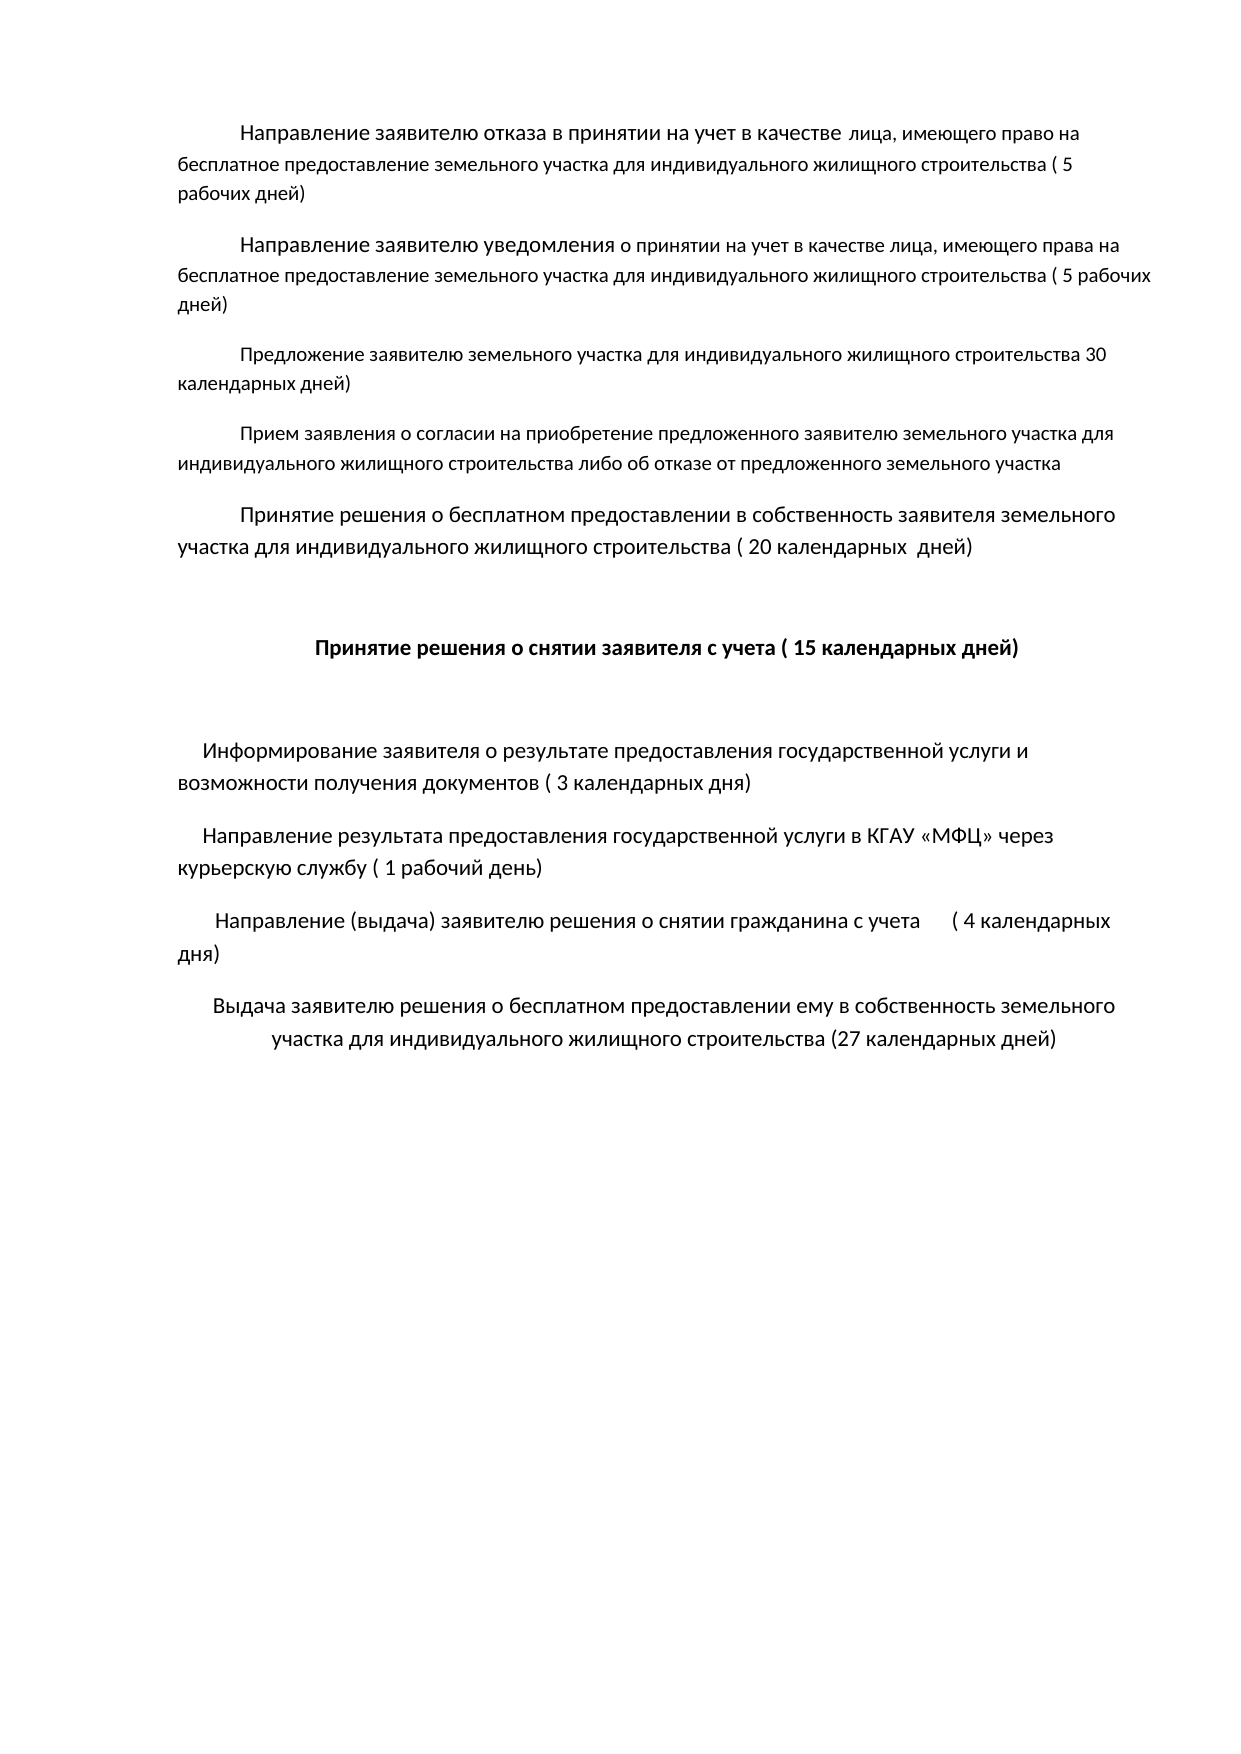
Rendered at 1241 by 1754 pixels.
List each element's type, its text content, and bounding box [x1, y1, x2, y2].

text Выдача заявителю решения о бесплатном предоставлении ему в собственность земельного участка для индивидуального жилищного строительства (27 календарных дней) [177, 992, 1152, 1052]
text Прием заявления о согласии на приобретение предложенного заявителю земельного участка для индивидуального жилищного строительства либо об отказе от предложенного земельного участка [177, 421, 1152, 475]
text Направление (выдача) заявителю решения о снятии гражданина с учета ( 4 календарных дня) [177, 906, 1152, 967]
text Направление заявителю отказа в принятии на учет в качестве лица, имеющего право на бесплатное предоставление земельного участка для индивидуального жилищного строительства ( 5 рабочих дней) [177, 118, 1152, 206]
text Принятие решения о снятии заявителя с учета ( 15 календарных дней) [177, 633, 1152, 661]
text Предложение заявителю земельного участка для индивидуального жилищного строительства 30 календарных дней) [177, 341, 1152, 396]
text Информирование заявителя о результате предоставления государственной услуги и возможности получения документов ( 3 календарных дня) [177, 736, 1152, 796]
text Направление результата предоставления государственной услуги в КГАУ «МФЦ» через курьерскую службу ( 1 рабочий день) [177, 821, 1152, 881]
text Принятие решения о бесплатном предоставлении в собственность заявителя земельного участка для индивидуального жилищного строительства ( 20 календарных дней) [177, 500, 1152, 560]
text Направление заявителю уведомления о принятии на учет в качестве лица, имеющего права на бесплатное предоставление земельного участка для индивидуального жилищного строительства ( 5 рабочих дней) [177, 230, 1152, 317]
